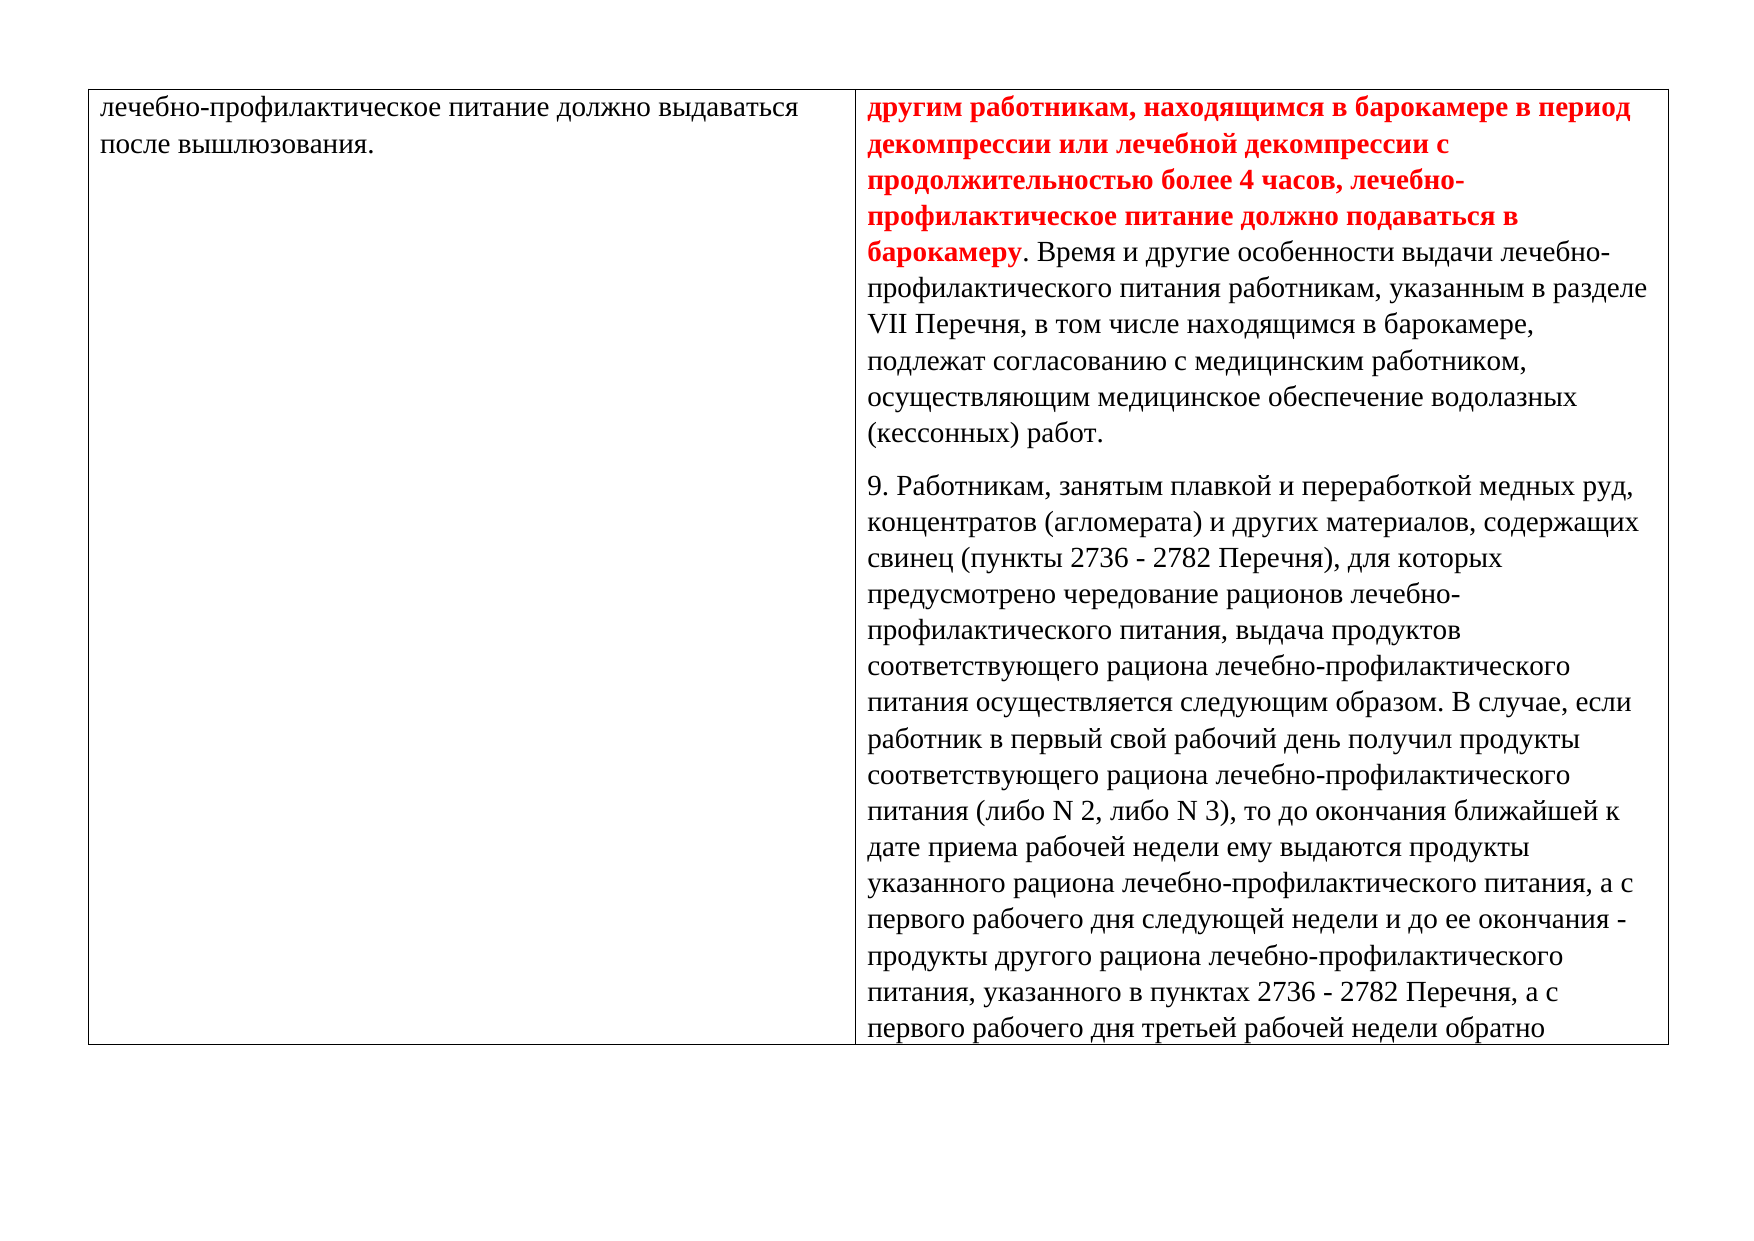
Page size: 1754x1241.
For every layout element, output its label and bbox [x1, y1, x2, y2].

table_cell [856, 90, 1668, 1043]
table_cell [89, 90, 855, 1043]
